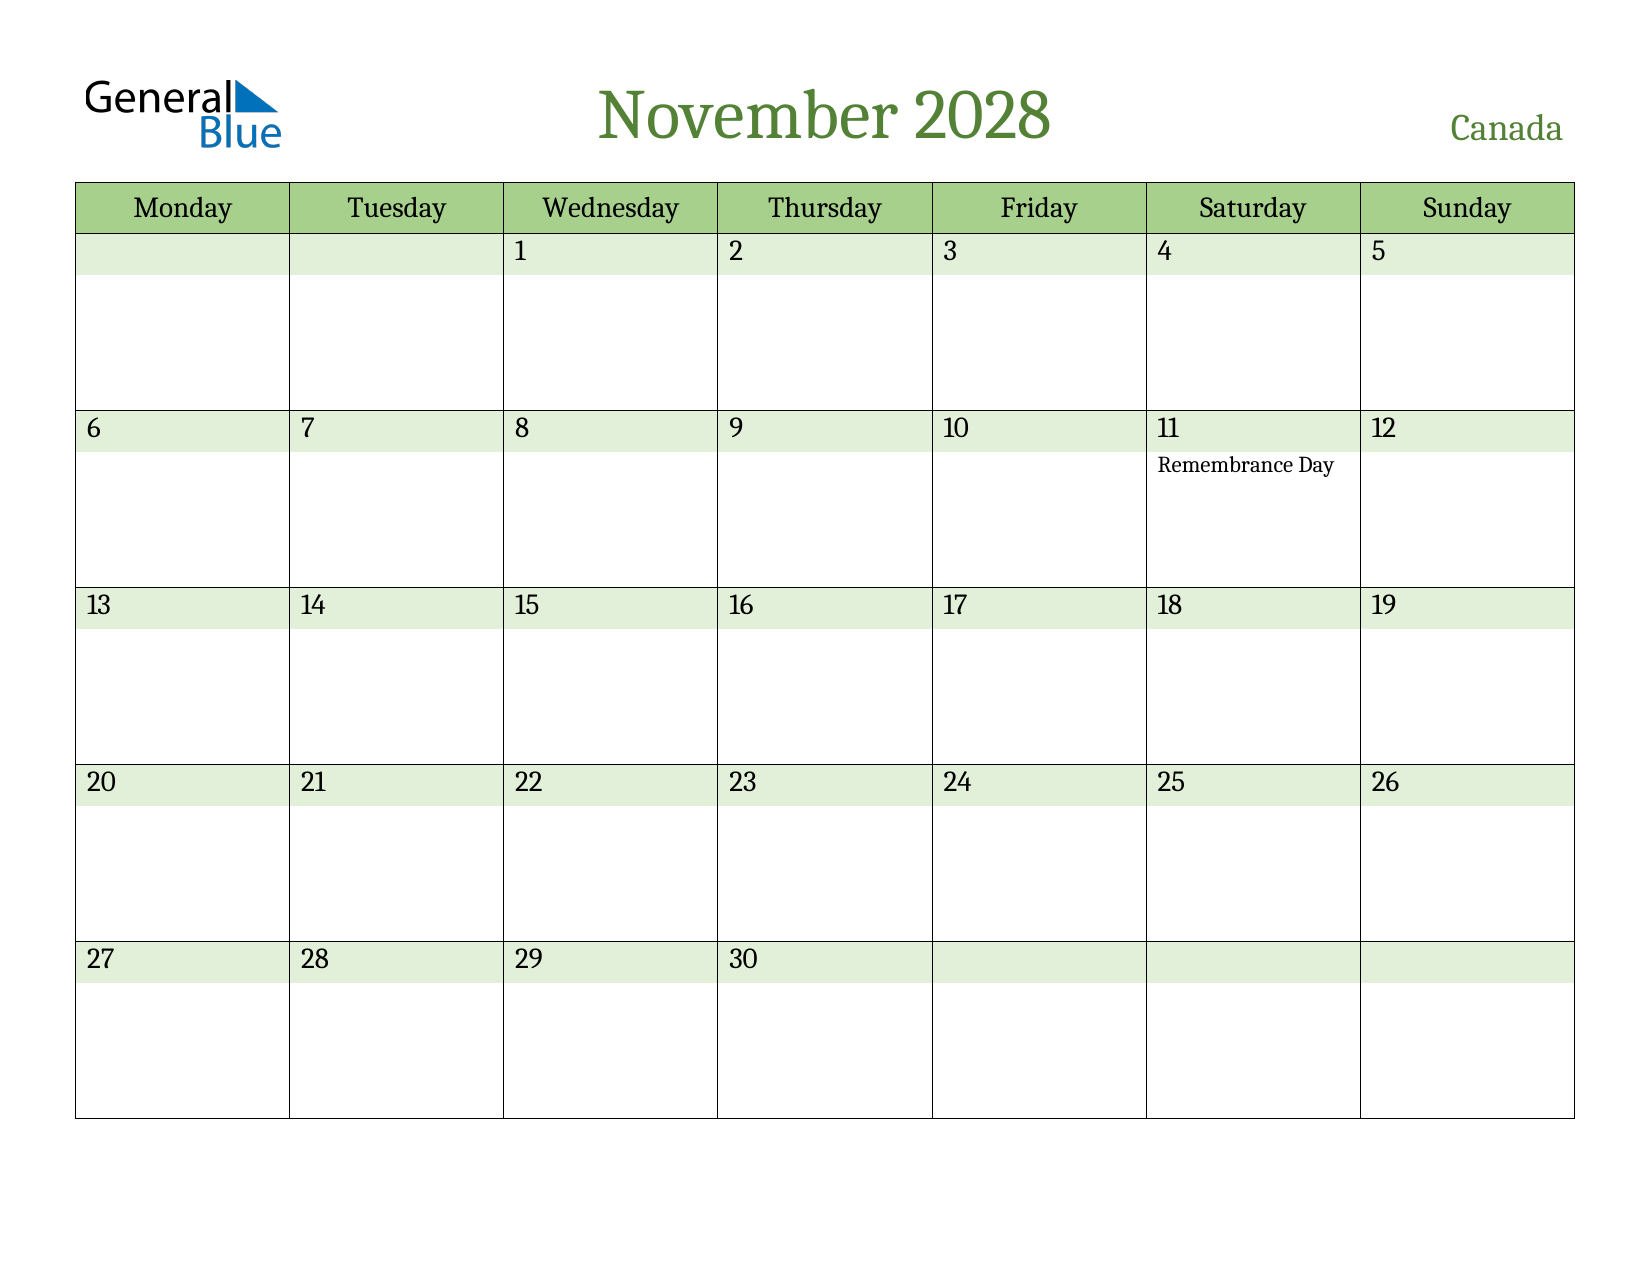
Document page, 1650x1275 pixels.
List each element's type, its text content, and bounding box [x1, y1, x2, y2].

table_cell 19 [1361, 588, 1574, 629]
table_cell [718, 806, 932, 941]
table_cell 9 [718, 411, 932, 452]
table_cell 12 [1361, 411, 1574, 452]
table_cell 20 [76, 765, 289, 806]
table_cell [290, 452, 503, 587]
table_cell 3 [933, 234, 1146, 275]
table_cell Sunday [1361, 183, 1574, 233]
table_cell [1361, 942, 1574, 983]
table_cell 23 [718, 765, 932, 806]
table_cell [1147, 983, 1360, 1118]
table_cell [504, 629, 717, 764]
table_cell [718, 452, 932, 587]
table_cell 4 [1147, 234, 1360, 275]
table_header Canada [1146, 75, 1574, 182]
table_header [76, 75, 503, 182]
table_cell 16 [718, 588, 932, 629]
table_cell [76, 983, 289, 1118]
table_cell 8 [504, 411, 717, 452]
table_cell 17 [933, 588, 1146, 629]
table_cell [1147, 806, 1360, 941]
table_cell [76, 629, 289, 764]
table_cell [1361, 806, 1574, 941]
table_cell [76, 234, 289, 275]
table_cell [933, 942, 1146, 983]
table_cell [933, 275, 1146, 410]
table_cell [933, 629, 1146, 764]
table_cell [1361, 452, 1574, 587]
table_cell 27 [76, 942, 289, 983]
table_cell [718, 983, 932, 1118]
table_cell Saturday [1147, 183, 1360, 233]
table_cell [504, 452, 717, 587]
table_cell [1361, 275, 1574, 410]
table_cell [76, 806, 289, 941]
table_cell 21 [290, 765, 503, 806]
table_cell [290, 234, 503, 275]
table_cell [290, 806, 503, 941]
table_cell 18 [1147, 588, 1360, 629]
table_cell 1 [504, 234, 717, 275]
table_cell Friday [933, 183, 1146, 233]
table_cell 11 [1147, 411, 1360, 452]
table_cell 26 [1361, 765, 1574, 806]
table_cell [76, 275, 289, 410]
table_cell [1147, 275, 1360, 410]
table_cell [1147, 629, 1360, 764]
table_cell 28 [290, 942, 503, 983]
table_cell 29 [504, 942, 717, 983]
table_cell [718, 629, 932, 764]
table_cell 7 [290, 411, 503, 452]
table_cell Thursday [718, 183, 932, 233]
table_cell [290, 275, 503, 410]
table_cell Remembrance Day [1147, 452, 1360, 587]
table_cell Tuesday [290, 183, 503, 233]
table_cell [76, 452, 289, 587]
table_cell 24 [933, 765, 1146, 806]
table_cell [504, 983, 717, 1118]
table_header November 2028 [504, 75, 1146, 182]
table_cell [933, 806, 1146, 941]
table_cell [718, 275, 932, 410]
table_cell [290, 629, 503, 764]
table_cell [290, 983, 503, 1118]
table_cell [1361, 983, 1574, 1118]
table_cell 14 [290, 588, 503, 629]
table_cell [933, 983, 1146, 1118]
table_cell [933, 452, 1146, 587]
table_cell [1147, 942, 1360, 983]
table_cell Monday [76, 183, 289, 233]
table_cell [1361, 629, 1574, 764]
table_cell Wednesday [504, 183, 717, 233]
table_cell 15 [504, 588, 717, 629]
table_cell 25 [1147, 765, 1360, 806]
table_cell 30 [718, 942, 932, 983]
table_cell 22 [504, 765, 717, 806]
picture [86, 80, 281, 148]
table_cell [504, 806, 717, 941]
table_cell 5 [1361, 234, 1574, 275]
table_cell 13 [76, 588, 289, 629]
table_cell 2 [718, 234, 932, 275]
table_cell [504, 275, 717, 410]
table_cell 6 [76, 411, 289, 452]
table_cell 10 [933, 411, 1146, 452]
